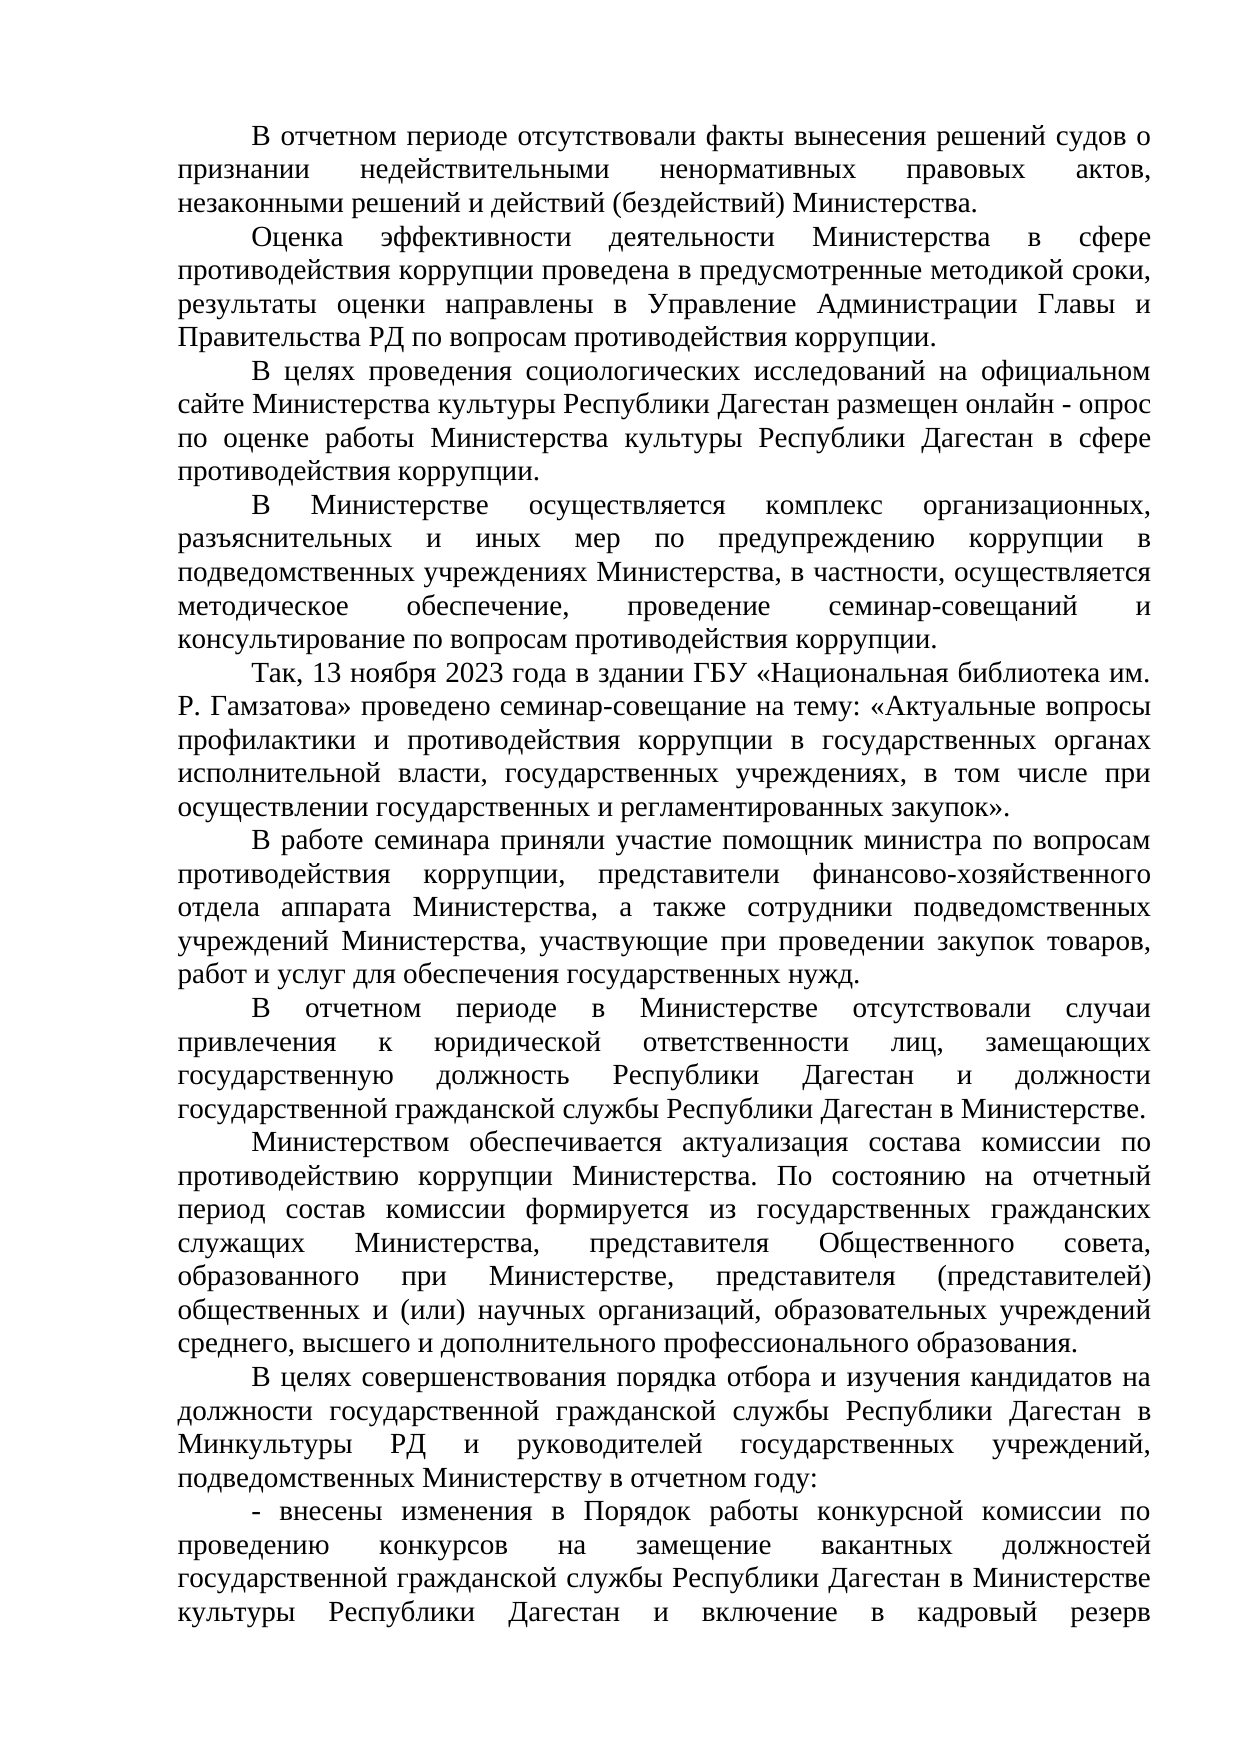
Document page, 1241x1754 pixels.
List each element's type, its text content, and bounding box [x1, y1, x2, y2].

text Министерством обеспечивается актуализация состава комиссии по противодействию коррупции Министерства. По состоянию на отчетный период состав комиссии формируется из государственных гражданских служащих Министерства, представителя Общественного совета, образованного при Министерстве, представителя (представителей) общественных и (или) научных организаций, образовательных учреждений среднего, высшего и дополнительного профессионального образования. [177, 1124, 1152, 1359]
text В отчетном периоде в Министерстве отсутствовали случаи привлечения к юридической ответственности лиц, замещающих государственную должность Республики Дагестан и должности государственной гражданской службы Республики Дагестан в Министерстве. [177, 990, 1152, 1124]
text Так, 13 ноября 2023 года в здании ГБУ «Национальная библиотека им. Р. Гамзатова» проведено семинар-совещание на тему: «Актуальные вопросы профилактики и противодействия коррупции в государственных органах исполнительной власти, государственных учреждениях, в том числе при осуществлении государственных и регламентированных закупок». [177, 655, 1152, 822]
text Оценка эффективности деятельности Министерства в сфере противодействия коррупции проведена в предусмотренные методикой сроки, результаты оценки направлены в Управление Администрации Главы и Правительства РД по вопросам противодействия коррупции. [177, 219, 1152, 353]
text В Министерстве осуществляется комплекс организационных, разъяснительных и иных мер по предупреждению коррупции в подведомственных учреждениях Министерства, в частности, осуществляется методическое обеспечение, проведение семинар-совещаний и консультирование по вопросам противодействия коррупции. [177, 487, 1152, 655]
text В целях совершенствования порядка отбора и изучения кандидатов на должности государственной гражданской службы Республики Дагестан в Минкультуры РД и руководителей государственных учреждений, подведомственных Министерству в отчетном году: [177, 1359, 1152, 1493]
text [177, 1493, 1152, 1627]
text В работе семинара приняли участие помощник министра по вопросам противодействия коррупции, представители финансово-хозяйственного отдела аппарата Министерства, а также сотрудники подведомственных учреждений Министерства, участвующие при проведении закупок товаров, работ и услуг для обеспечения государственных нужд. [177, 822, 1152, 990]
text В отчетном периоде отсутствовали факты вынесения решений судов о признании недействительными ненормативных правовых актов, незаконными решений и действий (бездействий) Министерства. [177, 118, 1152, 219]
text В целях проведения социологических исследований на официальном сайте Министерства культуры Республики Дагестан размещен онлайн - опрос по оценке работы Министерства культуры Республики Дагестан в сфере противодействия коррупции. [177, 353, 1152, 487]
